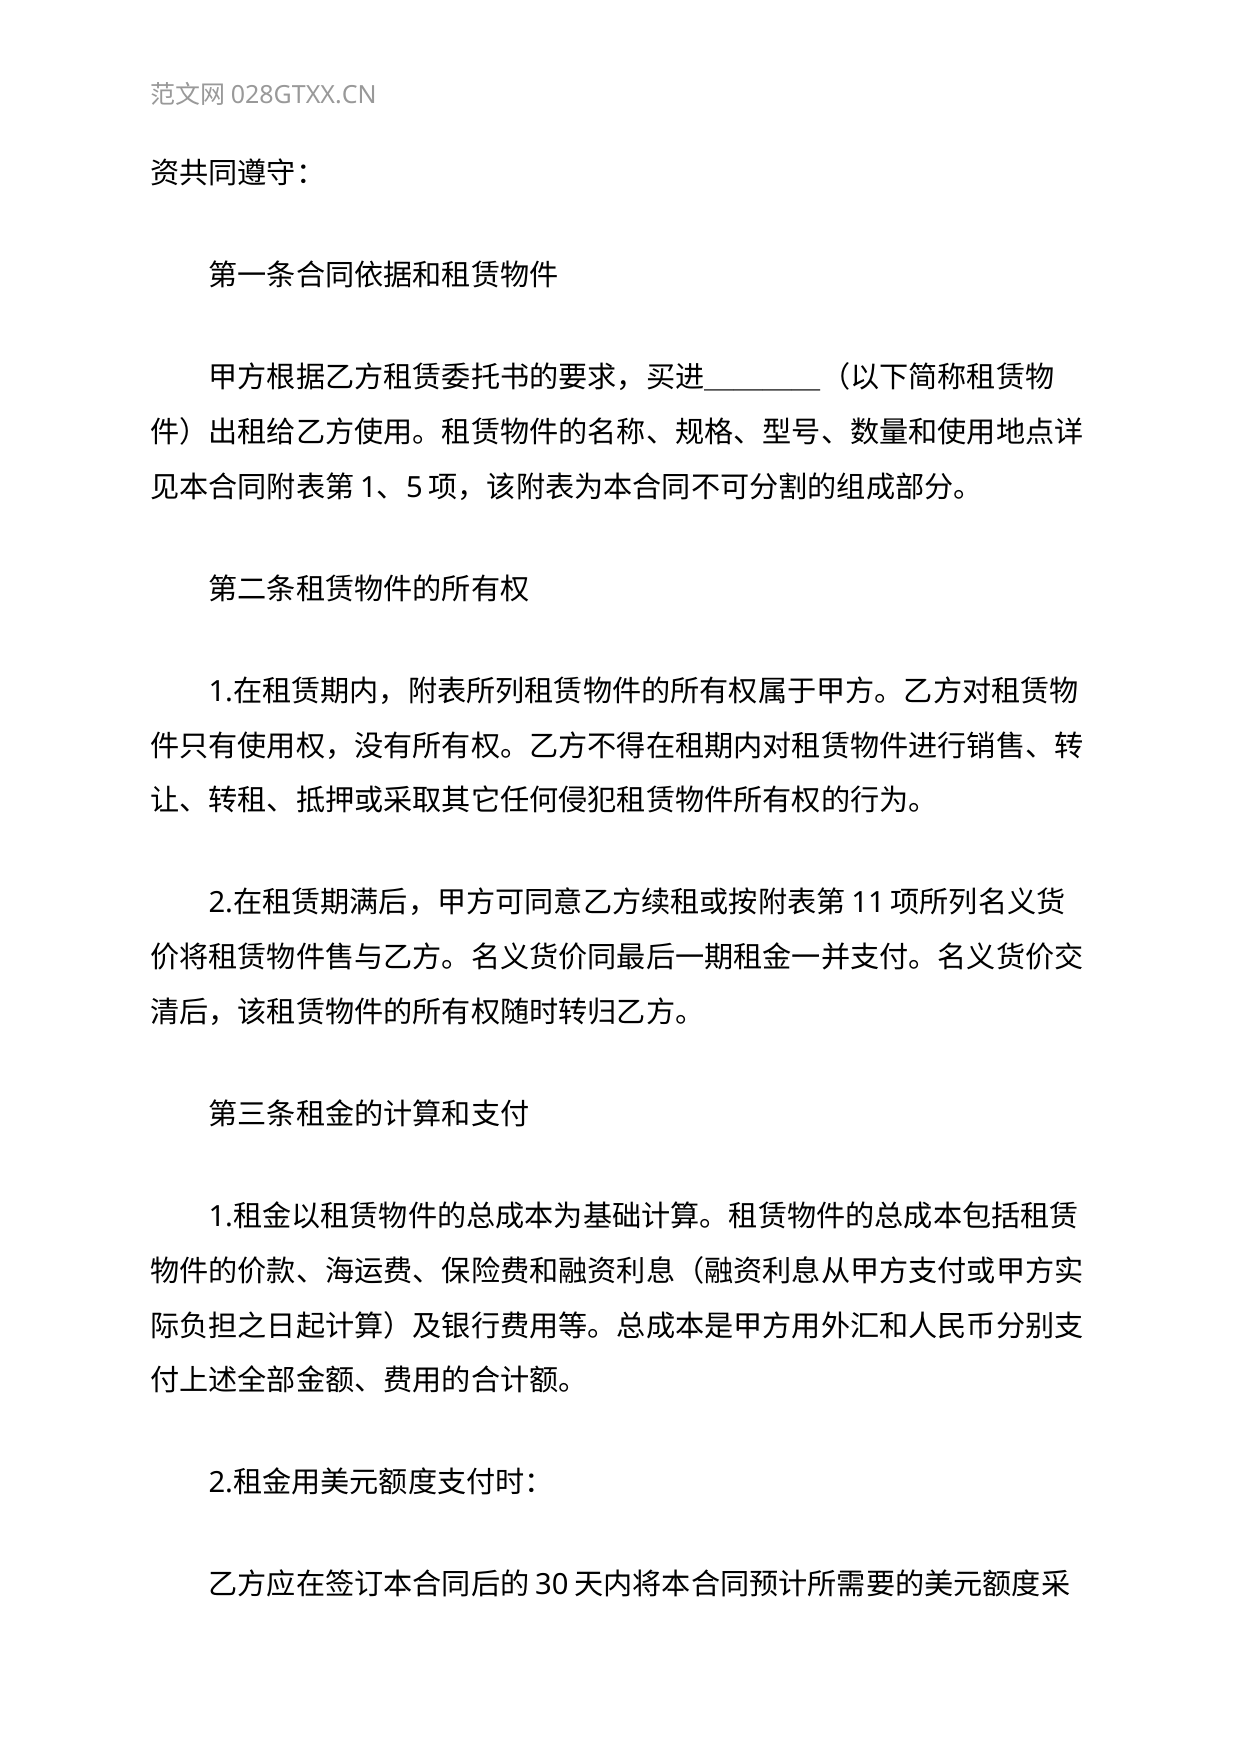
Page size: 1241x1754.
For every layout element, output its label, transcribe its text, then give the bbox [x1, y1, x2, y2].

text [150, 1561, 1090, 1603]
text 2.在租赁期满后，甲方可同意乙方续租或按附表第11项所列名义货价将租赁物件售与乙方。名义货价同最后一期租金一并支付。名义货价交清后，该租赁物件的所有权随时转归乙方。 [150, 879, 1090, 1031]
text 甲方根据乙方租赁委托书的要求，买进＿＿＿＿（以下简称租赁物件）出租给乙方使用。租赁物件的名称、规格、型号、数量和使用地点详见本合同附表第1、5项，该附表为本合同不可分割的组成部分。 [150, 353, 1090, 506]
text 第三条租金的计算和支付 [150, 1090, 1090, 1133]
text 2.租金用美元额度支付时： [150, 1459, 1090, 1501]
text 第二条租赁物件的所有权 [150, 565, 1090, 608]
text 1.租金以租赁物件的总成本为基础计算。租赁物件的总成本包括租赁物件的价款、海运费、保险费和融资利息（融资利息从甲方支付或甲方实际负担之日起计算）及银行费用等。总成本是甲方用外汇和人民币分别支付上述全部金额、费用的合计额。 [150, 1192, 1090, 1399]
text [150, 150, 1090, 192]
text 第一条合同依据和租赁物件 [150, 252, 1090, 294]
text 1.在租赁期内，附表所列租赁物件的所有权属于甲方。乙方对租赁物件只有使用权，没有所有权。乙方不得在租期内对租赁物件进行销售、转让、转租、抵押或采取其它任何侵犯租赁物件所有权的行为。 [150, 667, 1090, 819]
